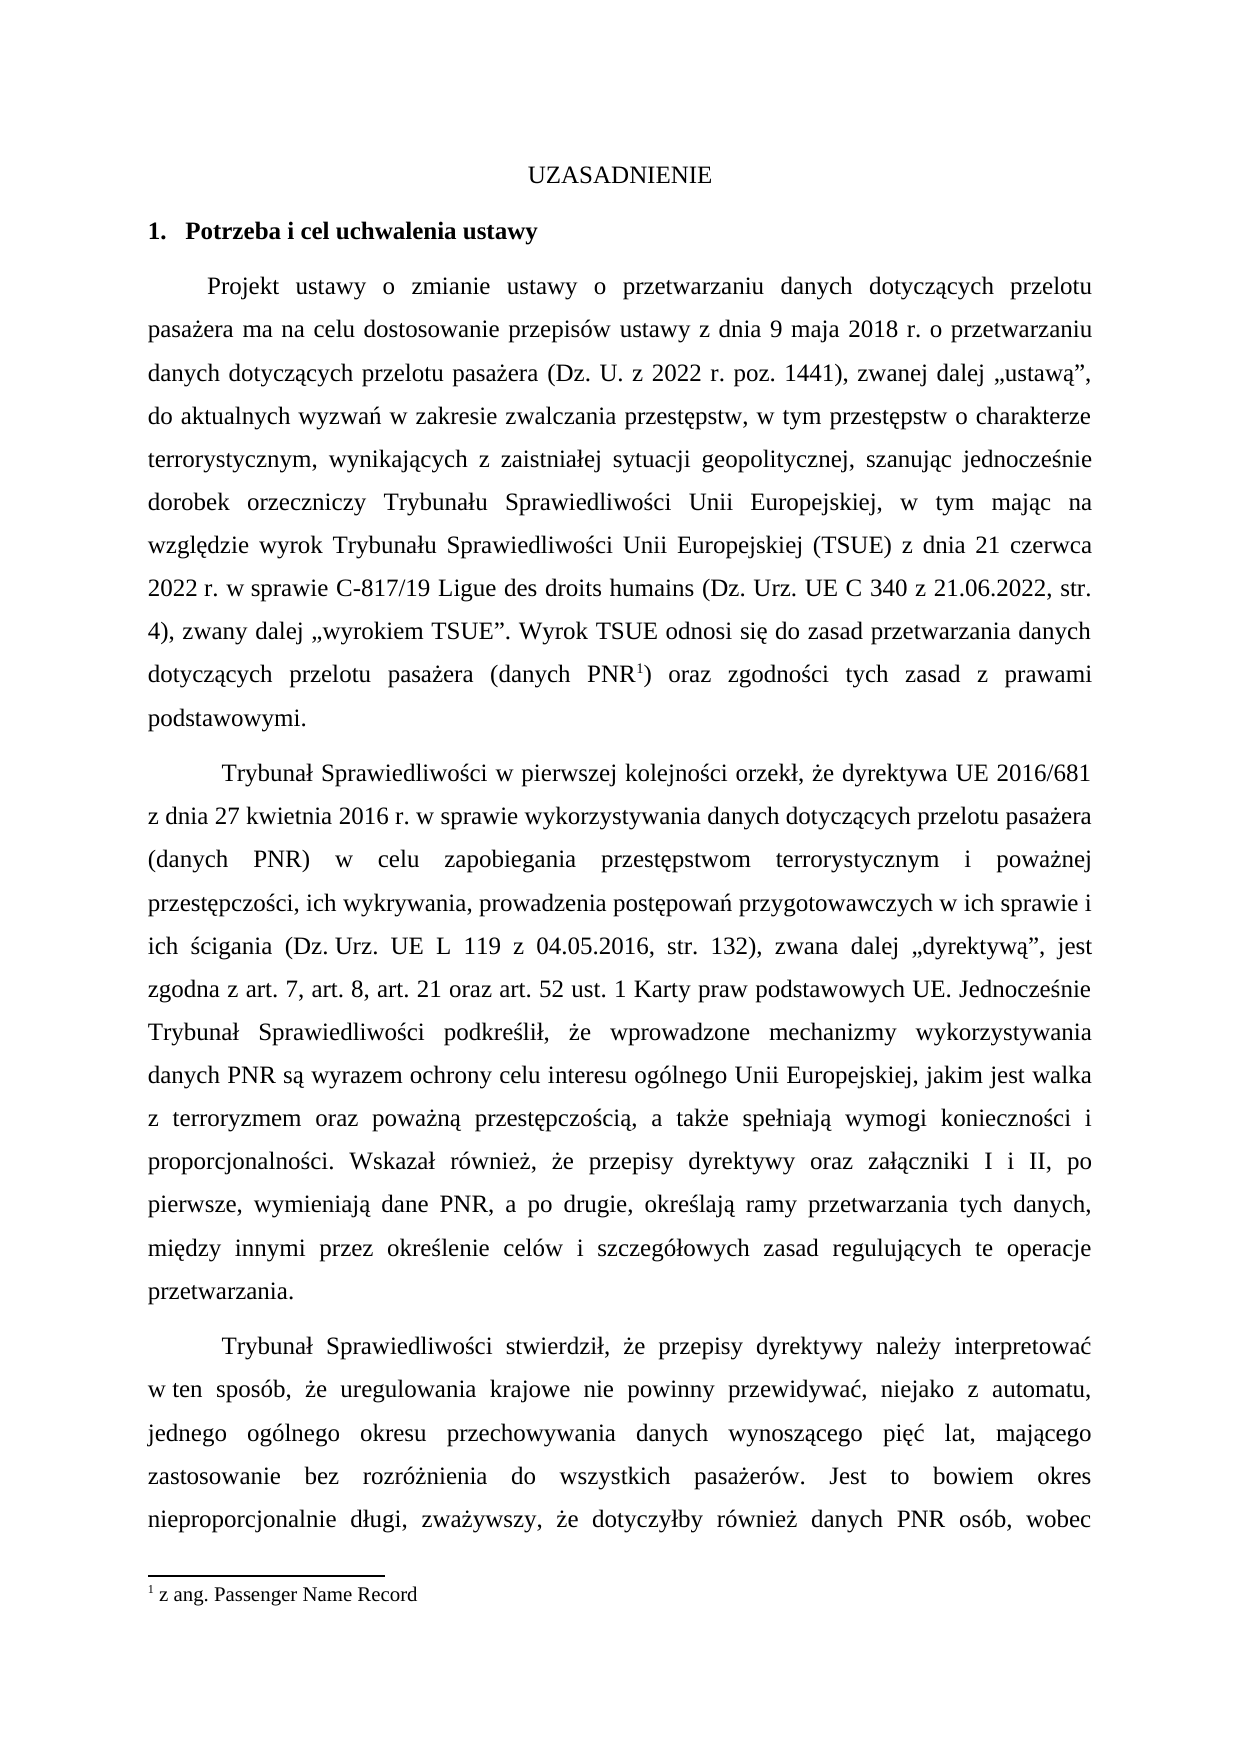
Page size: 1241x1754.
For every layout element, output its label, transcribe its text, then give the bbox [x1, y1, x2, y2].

text Trybunał Sprawiedliwości w pierwszej kolejności orzekł, że dyrektywa UE 2016/681 z dnia 27 kwietnia 2016 r. w sprawie wykorzystywania danych dotyczących przelotu pasażera (danych PNR) w celu zapobiegania przestępstwom terrorystycznym i poważnej przestępczości, ich wykrywania, prowadzenia postępowań przygotowawczych w ich sprawie i ich ścigania (Dz. Urz. UE L 119 z 04.05.2016, str. 132), zwana dalej „dyrektywą”, jest zgodna z art. 7, art. 8, art. 21 oraz art. 52 ust. 1 Karty praw podstawowych UE. Jednocześnie Trybunał Sprawiedliwości podkreślił, że wprowadzone mechanizmy wykorzystywania danych PNR są wyrazem ochrony celu interesu ogólnego Unii Europejskiej, jakim jest walka z terroryzmem oraz poważną przestępczością, a także spełniają wymogi konieczności i proporcjonalności. Wskazał również, że przepisy dyrektywy oraz załączniki I i II, po pierwsze, wymieniają dane PNR, a po drugie, określają ramy przetwarzania tych danych, między innymi przez określenie celów i szczegółowych zasad regulujących te operacje przetwarzania. [148, 758, 1092, 1304]
text Projekt ustawy o zmianie ustawy o przetwarzaniu danych dotyczących przelotu pasażera ma na celu dostosowanie przepisów ustawy z dnia 9 maja 2018 r. o przetwarzaniu danych dotyczących przelotu pasażera (Dz. U. z 2022 r. poz. 1441), zwanej dalej „ustawą”, do aktualnych wyzwań w zakresie zwalczania przestępstw, w tym przestępstw o charakterze terrorystycznym, wynikających z zaistniałej sytuacji geopolitycznej, szanując jednocześnie dorobek orzeczniczy Trybunału Sprawiedliwości Unii Europejskiej, w tym mając na względzie wyrok Trybunału Sprawiedliwości Unii Europejskiej (TSUE) z dnia 21 czerwca 2022 r. w sprawie C-817/19 Ligue des droits humains (Dz. Urz. UE C 340 z 21.06.2022, str. 4), zwany dalej „wyrokiem TSUE”. Wyrok TSUE odnosi się do zasad przetwarzania danych dotyczących przelotu pasażera (danych PNR) oraz zgodności tych zasad z prawami podstawowymi. [148, 271, 1092, 731]
subtitle Potrzeba i cel uchwalenia ustawy [148, 216, 1092, 244]
text UZASADNIENIE [148, 160, 1092, 189]
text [148, 1331, 1092, 1533]
